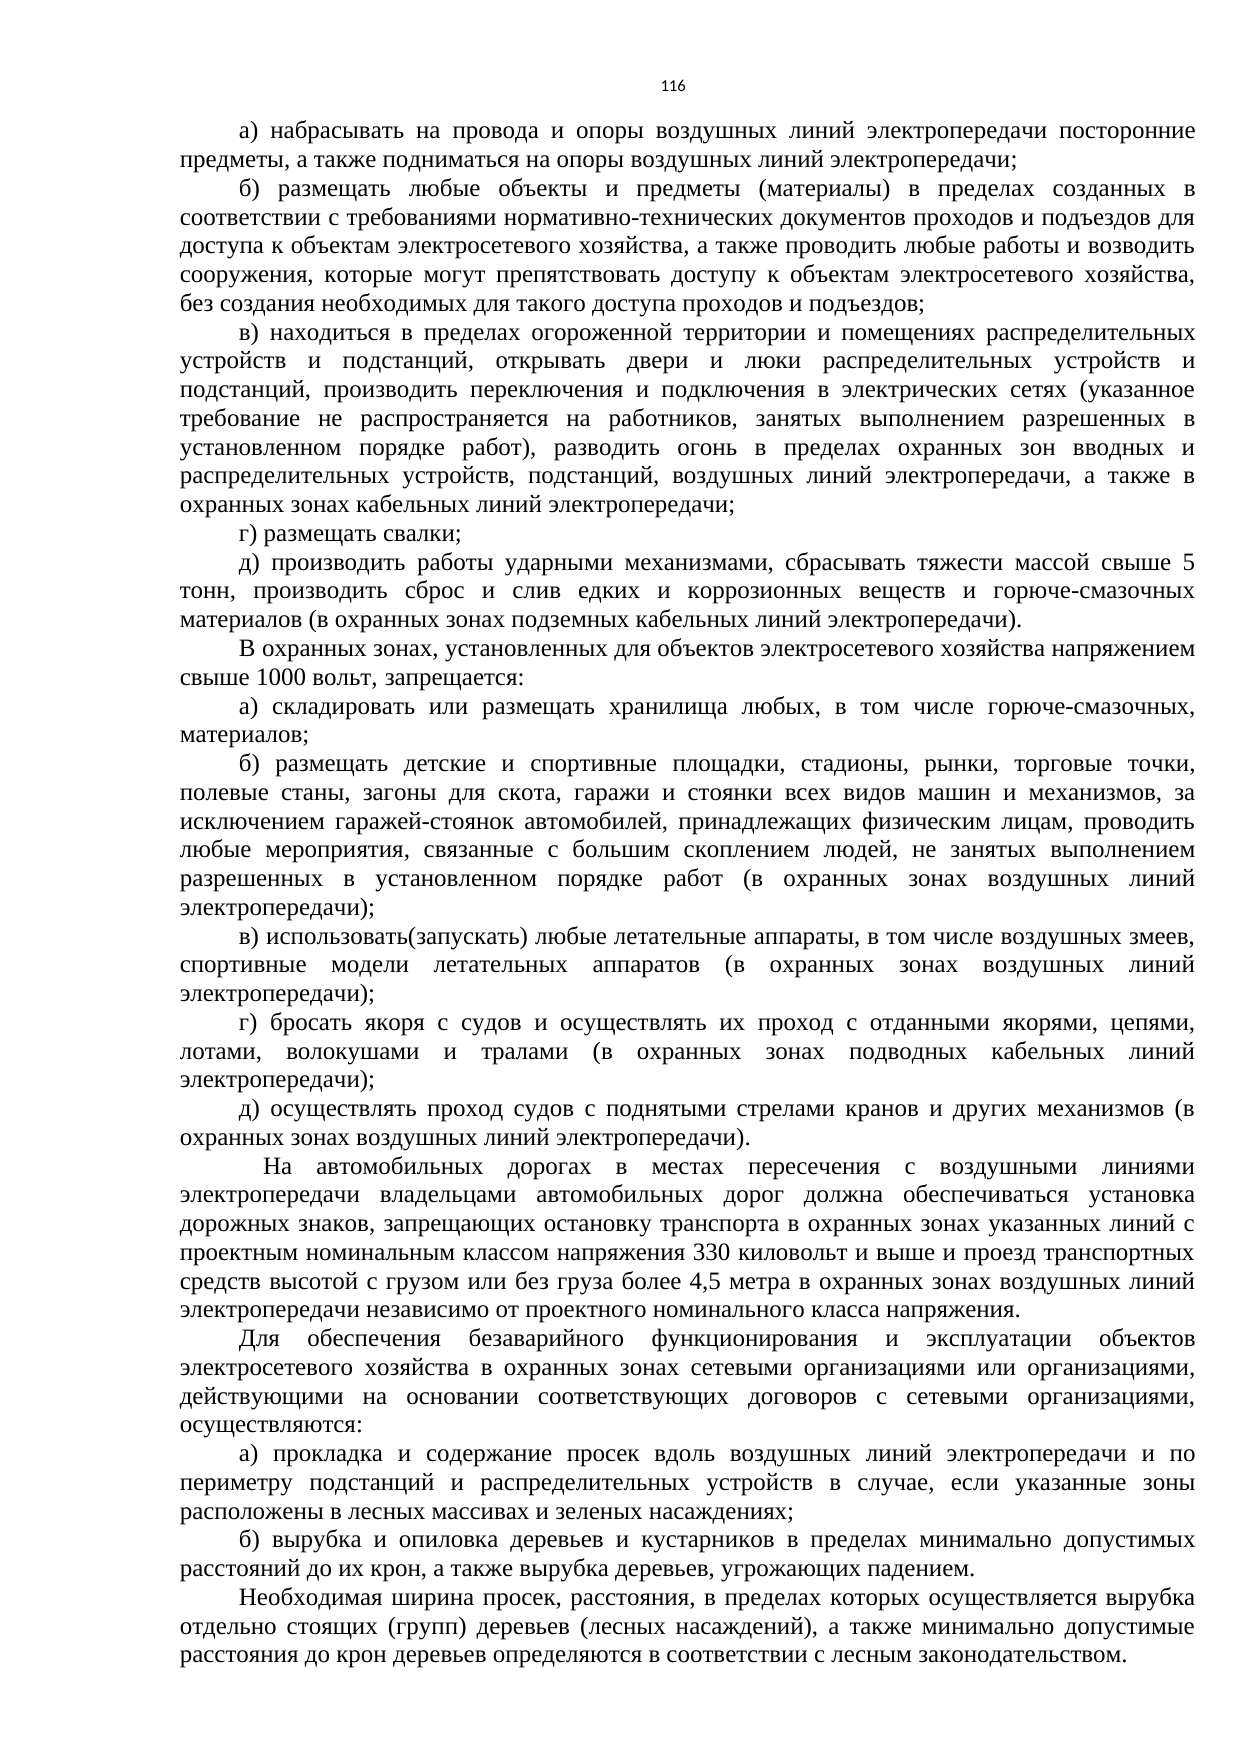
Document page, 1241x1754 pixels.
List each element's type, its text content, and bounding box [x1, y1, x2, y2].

text Для обеспечения безаварийного функционирования и эксплуатации объектов электросетевого хозяйства в охранных зонах сетевыми организациями или организациями, действующими на основании соответствующих договоров с сетевыми организациями, осуществляются: [179, 1323, 1196, 1438]
text д) производить работы ударными механизмами, сбрасывать тяжести массой свыше 5 тонн, производить сброс и слив едких и коррозионных веществ и горюче-смазочных материалов (в охранных зонах подземных кабельных линий электропередачи). [179, 547, 1196, 633]
text а) складировать или размещать хранилища любых, в том числе горюче-смазочных, материалов; [179, 691, 1196, 748]
text г) бросать якоря с судов и осуществлять их проход с отданными якорями, цепями, лотами, волокушами и тралами (в охранных зонах подводных кабельных линий электропередачи); [179, 1007, 1196, 1093]
text а) набрасывать на провода и опоры воздушных линий электропередачи посторонние предметы, а также подниматься на опоры воздушных линий электропередачи; [179, 116, 1196, 173]
text д) осуществлять проход судов с поднятыми стрелами кранов и других механизмов (в охранных зонах воздушных линий электропередачи). [179, 1093, 1196, 1151]
text На автомобильных дорогах в местах пересечения с воздушными линиями электропередачи владельцами автомобильных дорог должна обеспечиваться установка дорожных знаков, запрещающих остановку транспорта в охранных зонах указанных линий с проектным номинальным классом напряжения 330 киловольт и выше и проезд транспортных средств высотой с грузом или без груза более 4,5 метра в охранных зонах воздушных линий электропередачи независимо от проектного номинального класса напряжения. [179, 1151, 1196, 1323]
text в) использовать(запускать) любые летательные аппараты, в том числе воздушных змеев, спортивные модели летательных аппаратов (в охранных зонах воздушных линий электропередачи); [179, 921, 1196, 1007]
text Необходимая ширина просек, расстояния, в пределах которых осуществляется вырубка отдельно стоящих (групп) деревьев (лесных насаждений), а также минимально допустимые расстояния до крон деревьев определяются в соответствии с лесным законодательством. [179, 1582, 1196, 1668]
text б) размещать детские и спортивные площадки, стадионы, рынки, торговые точки, полевые станы, загоны для скота, гаражи и стоянки всех видов машин и механизмов, за исключением гаражей-стоянок автомобилей, принадлежащих физическим лицам, проводить любые мероприятия, связанные с большим скоплением людей, не занятых выполнением разрешенных в установленном порядке работ (в охранных зонах воздушных линий электропередачи); [179, 748, 1196, 921]
text в) находиться в пределах огороженной территории и помещениях распределительных устройств и подстанций, открывать двери и люки распределительных устройств и подстанций, производить переключения и подключения в электрических сетях (указанное требование не распространяется на работников, занятых выполнением разрешенных в установленном порядке работ), разводить огонь в пределах охранных зон вводных и распределительных устройств, подстанций, воздушных линий электропередачи, а также в охранных зонах кабельных линий электропередачи; [179, 317, 1196, 518]
text а) прокладка и содержание просек вдоль воздушных линий электропередачи и по периметру подстанций и распределительных устройств в случае, если указанные зоны расположены в лесных массивах и зеленых насаждениях; [179, 1438, 1196, 1524]
text В охранных зонах, установленных для объектов электросетевого хозяйства напряжением свыше 1000 вольт, запрещается: [179, 633, 1196, 691]
text б) размещать любые объекты и предметы (материалы) в пределах созданных в соответствии с требованиями нормативно-технических документов проходов и подъездов для доступа к объектам электросетевого хозяйства, а также проводить любые работы и возводить сооружения, которые могут препятствовать доступу к объектам электросетевого хозяйства, без создания необходимых для такого доступа проходов и подъездов; [179, 173, 1196, 317]
text г) размещать свалки; [179, 518, 1196, 547]
text б) вырубка и опиловка деревьев и кустарников в пределах минимально допустимых расстояний до их крон, а также вырубка деревьев, угрожающих падением. [179, 1524, 1196, 1582]
